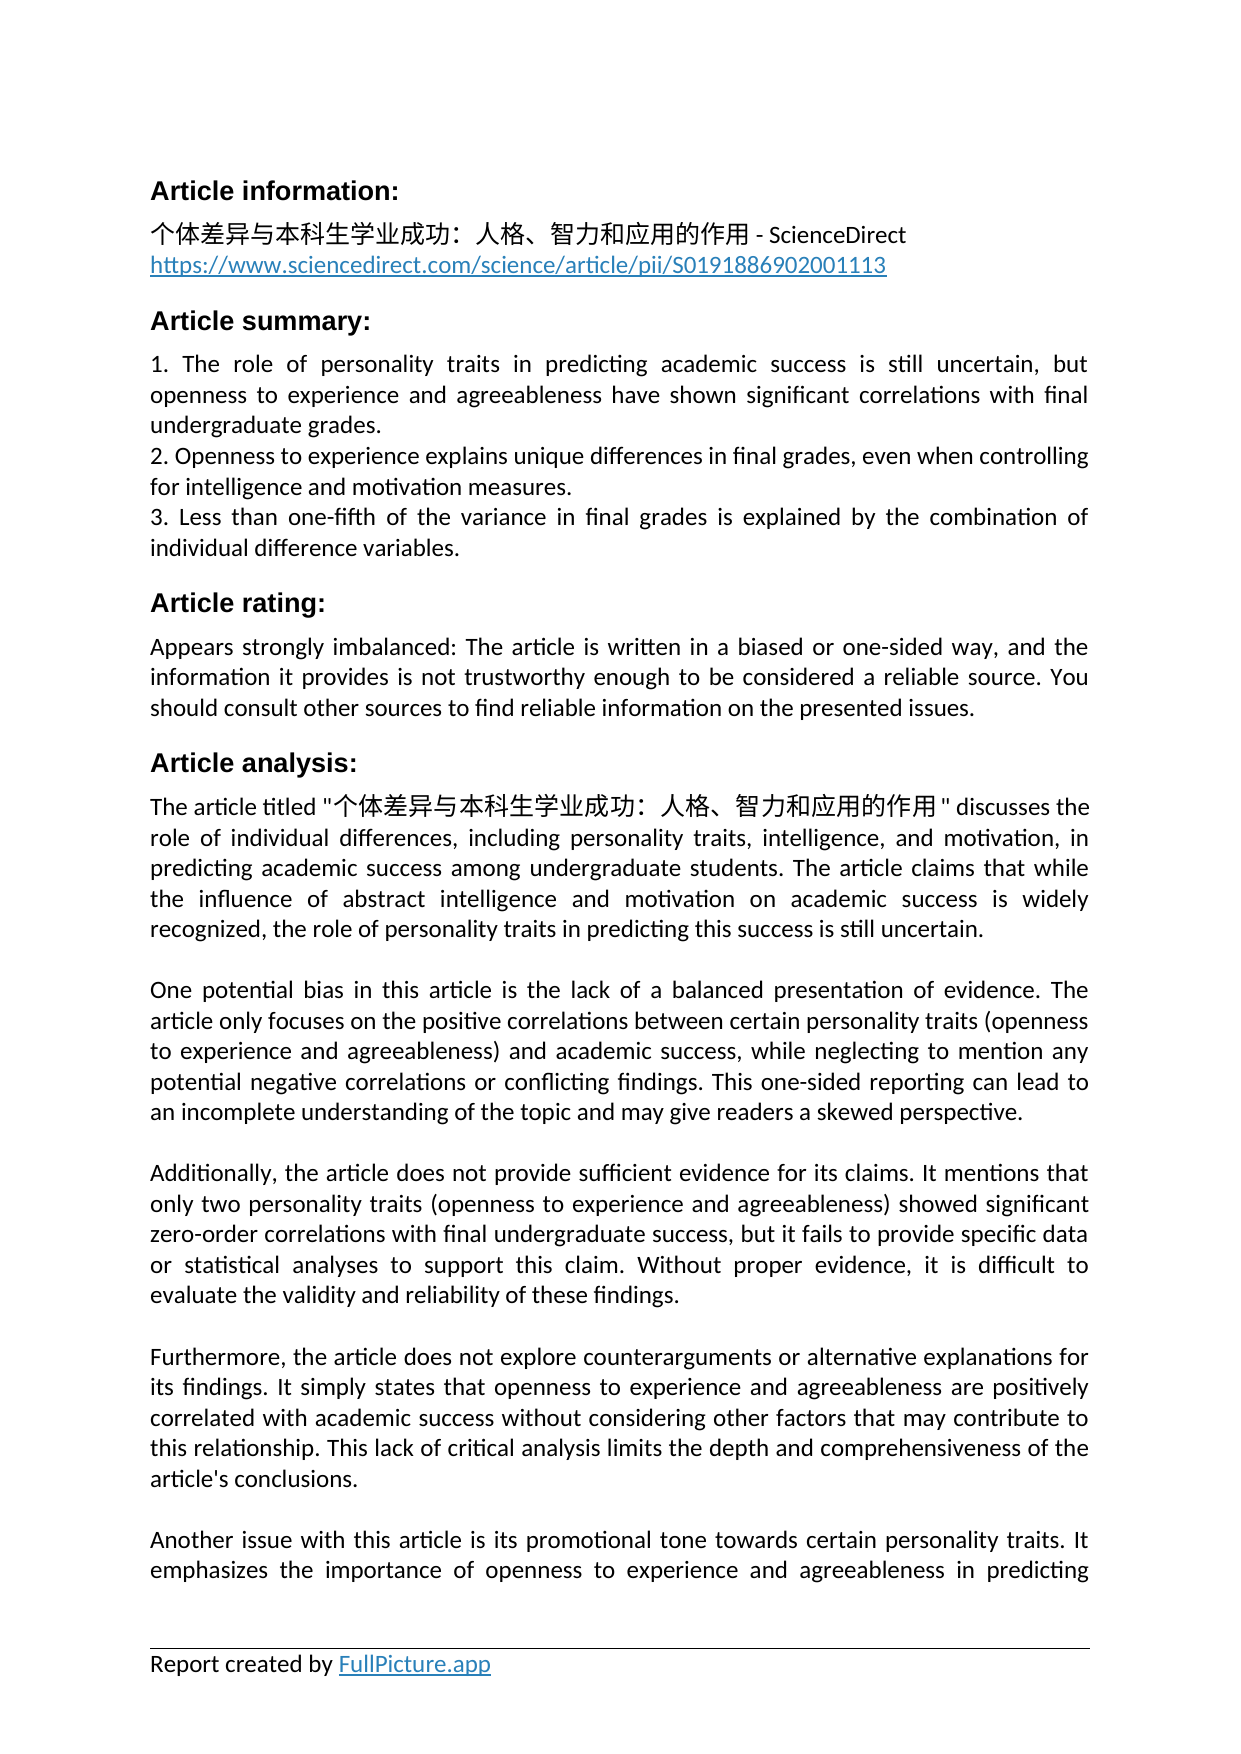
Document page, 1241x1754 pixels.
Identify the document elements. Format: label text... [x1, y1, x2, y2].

text One potential bias in this article is the lack of a balanced presentation of evidence. The article only focuses on the positive correlations between certain personality traits (openness to experience and agreeableness) and academic success, while neglecting to mention any potential negative correlations or conflicting findings. This one-sided reporting can lead to an incomplete understanding of the topic and may give readers a skewed perspective. [150, 974, 1090, 1127]
subtitle Article information: [150, 175, 1090, 206]
text Furthermore, the article does not explore counterarguments or alternative explanations for its findings. It simply states that openness to experience and agreeableness are positively correlated with academic success without considering other factors that may contribute to this relationship. This lack of critical analysis limits the depth and comprehensiveness of the article's conclusions. [150, 1341, 1090, 1493]
subtitle Article summary: [150, 305, 1090, 336]
text 个体差异与本科生学业成功：人格、智力和应用的作用 - ScienceDirecthttps://www.sciencedirect.com/science/article/pii/S0191886902001113 [150, 219, 1090, 280]
text 1. The role of personality traits in predicting academic success is still uncertain, but openness to experience and agreeableness have shown significant correlations with final undergraduate grades. [150, 348, 1090, 440]
text The article titled "个体差异与本科生学业成功：人格、智力和应用的作用" discusses the role of individual differences, including personality traits, intelligence, and motivation, in predicting academic success among undergraduate students. The article claims that while the influence of abstract intelligence and motivation on academic success is widely recognized, the role of personality traits in predicting this success is still uncertain. [150, 791, 1090, 944]
text 2. Openness to experience explains unique differences in final grades, even when controlling for intelligence and motivation measures. [150, 440, 1090, 501]
subtitle Article rating: [150, 587, 1090, 618]
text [150, 1524, 1090, 1585]
subtitle Article analysis: [150, 747, 1090, 779]
text Appears strongly imbalanced: The article is written in a biased or one-sided way, and the information it provides is not trustworthy enough to be considered a reliable source. You should consult other sources to find reliable information on the presented issues. [150, 631, 1090, 722]
text Additionally, the article does not provide sufficient evidence for its claims. It mentions that only two personality traits (openness to experience and agreeableness) showed significant zero-order correlations with final undergraduate success, but it fails to provide specific data or statistical analyses to support this claim. Without proper evidence, it is difficult to evaluate the validity and reliability of these findings. [150, 1157, 1090, 1310]
text 3. Less than one-fifth of the variance in final grades is explained by the combination of individual difference variables. [150, 501, 1090, 562]
